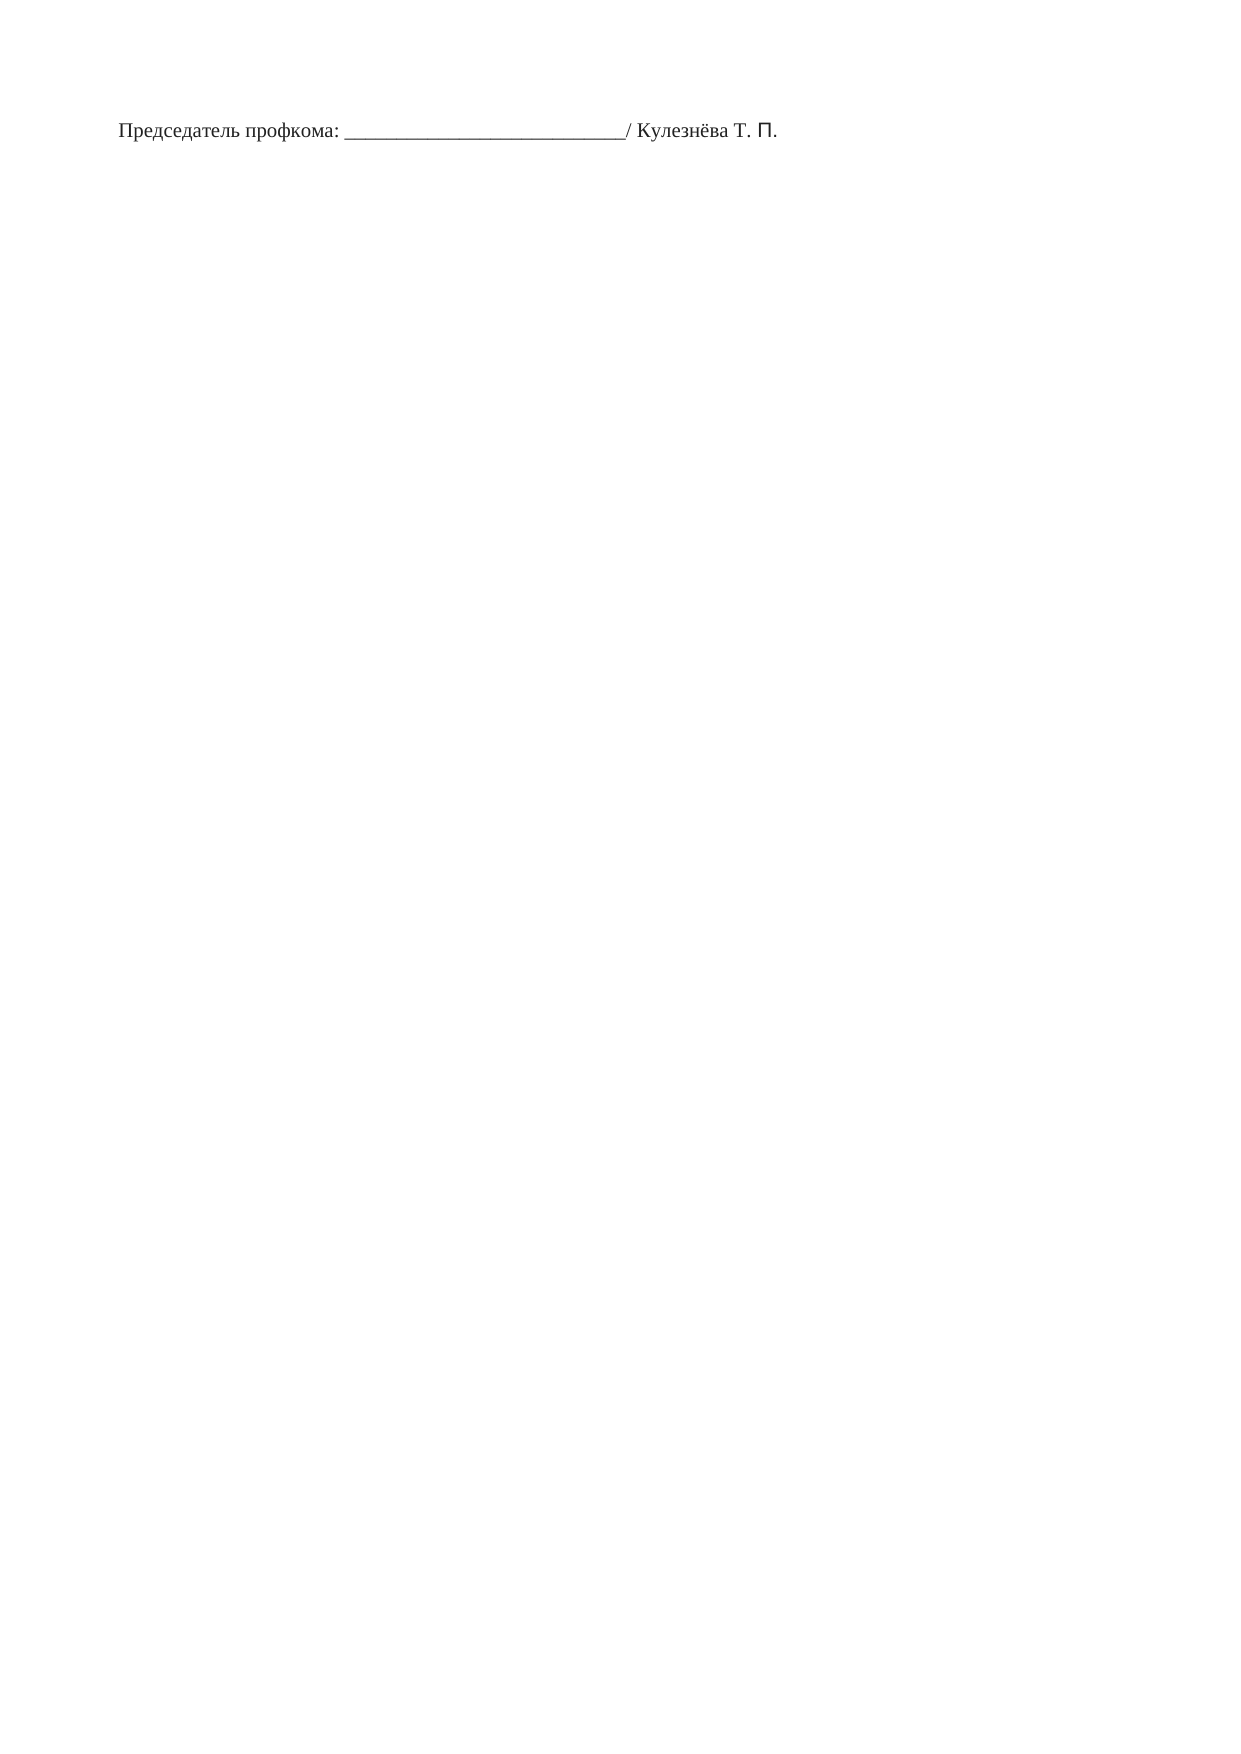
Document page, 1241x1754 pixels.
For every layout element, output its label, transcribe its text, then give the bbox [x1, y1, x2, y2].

text Председатель профкома: ___________________________/ Кулезнёва Т. П. [118, 118, 1152, 142]
